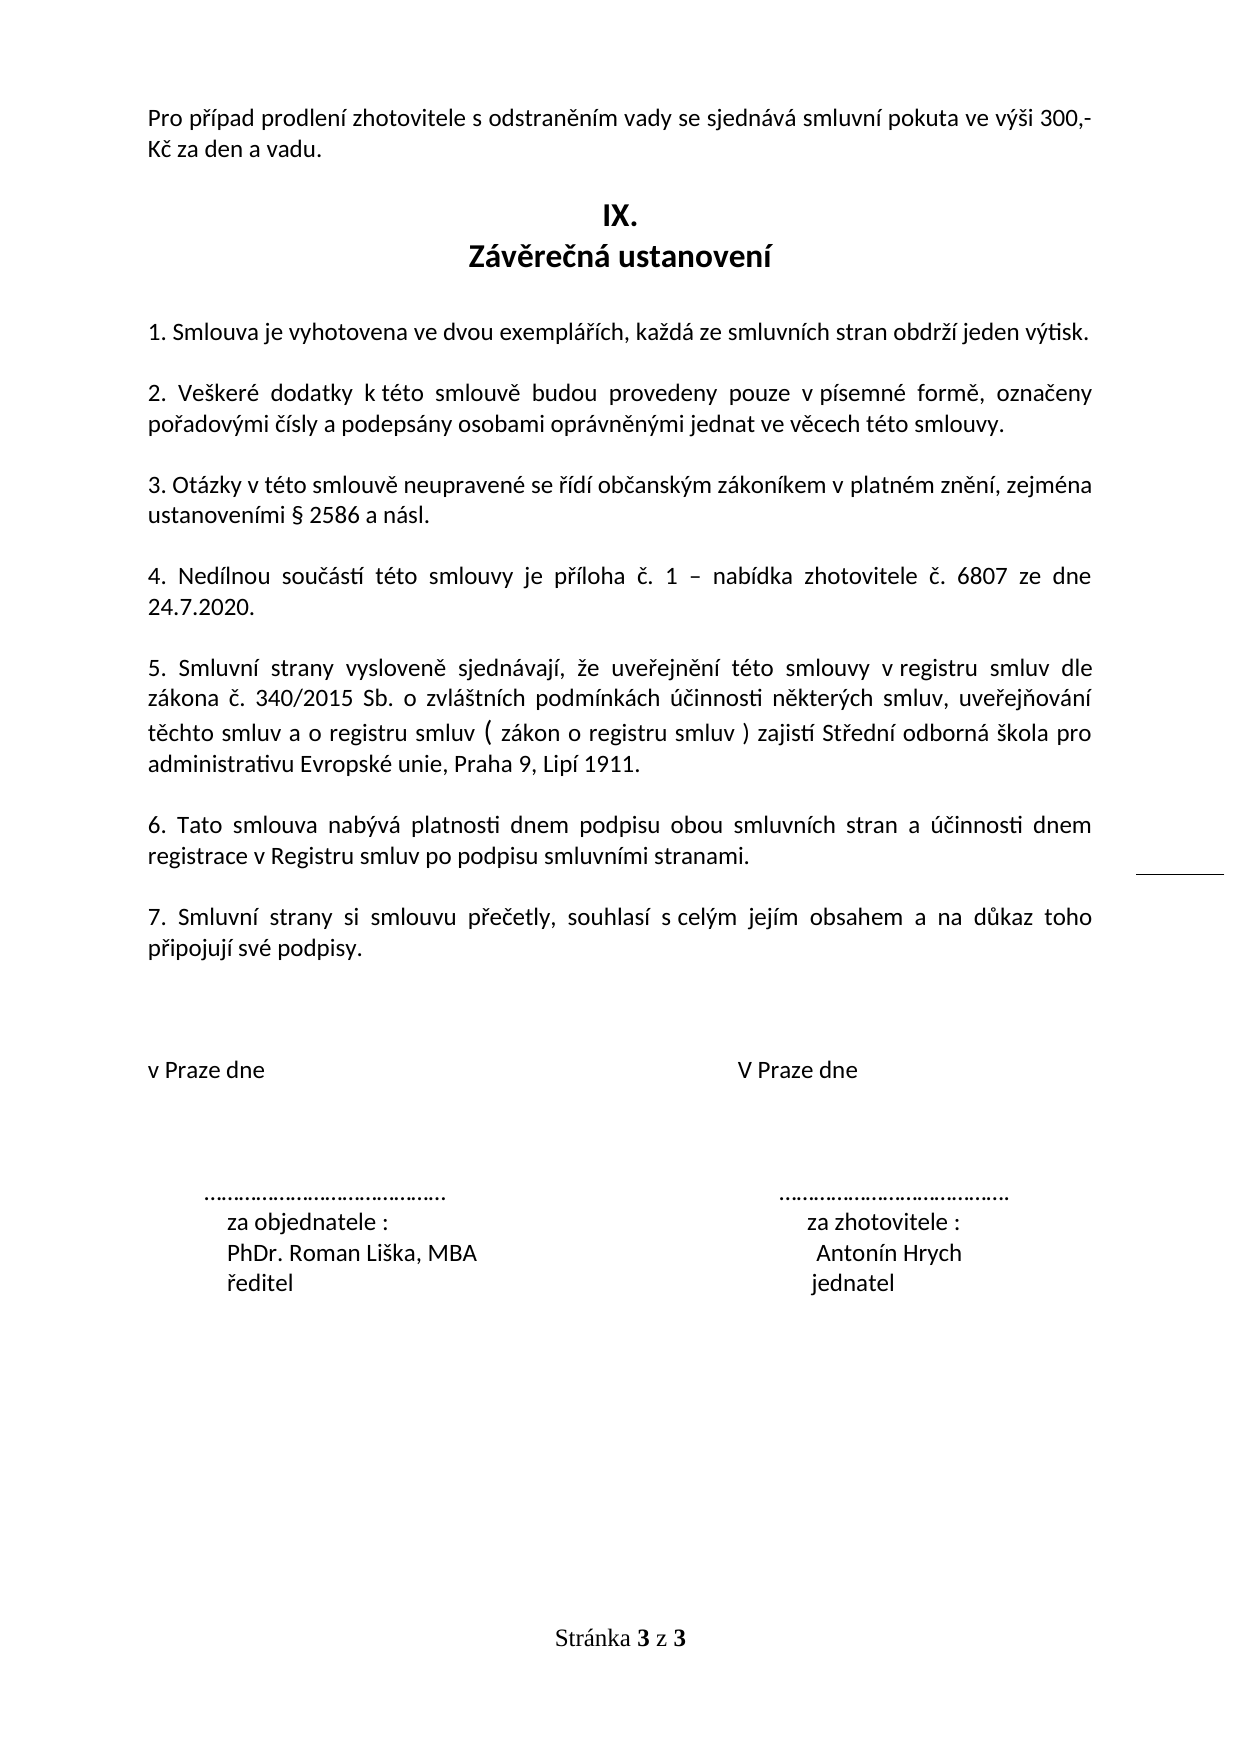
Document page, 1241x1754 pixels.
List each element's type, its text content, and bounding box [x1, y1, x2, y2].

text PhDr. Roman Liška, MBA Antonín Hrych [148, 1237, 1093, 1267]
text IX. [148, 194, 1093, 235]
text 3. Otázky v této smlouvě neupravené se řídí občanským zákoníkem v platném znění, zejména ustanoveními § 2586 a násl. [148, 469, 1093, 530]
text 6. Tato smlouva nabývá platnosti dnem podpisu obou smluvních stran a účinnosti dnem registrace v Registru smluv po podpisu smluvními stranami. [148, 810, 1093, 871]
text 4. Nedílnou součástí této smlouvy je příloha č. 1 – nabídka zhotovitele č. 6807 ze dne 24.7.2020. [148, 560, 1093, 621]
text 7. Smluvní strany si smlouvu přečetly, souhlasí s celým jejím obsahem a na důkaz toho připojují své podpisy. [148, 901, 1093, 962]
text 2. Veškeré dodatky k této smlouvě budou provedeny pouze v písemné formě, označeny pořadovými čísly a podepsány osobami oprávněnými jednat ve věcech této smlouvy. [148, 377, 1093, 438]
text Závěrečná ustanovení [148, 235, 1093, 276]
text 1. Smlouva je vyhotovena ve dvou exemplářích, každá ze smluvních stran obdrží jeden výtisk. [148, 316, 1093, 347]
text ředitel jednatel [148, 1267, 1093, 1298]
text v Praze dne V Praze dne [148, 1054, 1093, 1084]
text za objednatele : za zhotovitele : [148, 1206, 1093, 1237]
text …………………………………… …………………………………. [148, 1176, 1093, 1206]
text Pro případ prodlení zhotovitele s odstraněním vady se sjednává smluvní pokuta ve výši 300,- Kč za den a vadu. [148, 102, 1093, 163]
text 5. Smluvní strany vysloveně sjednávají, že uveřejnění této smlouvy v registru smluv dle zákona č. 340/2015 Sb. o zvláštních podmínkách účinnosti některých smluv, uveřejňování těchto smluv a o registru smluv ( zákon o registru smluv ) zajistí Střední odborná škola pro administrativu Evropské unie, Praha 9, Lipí 1911. [148, 652, 1093, 779]
